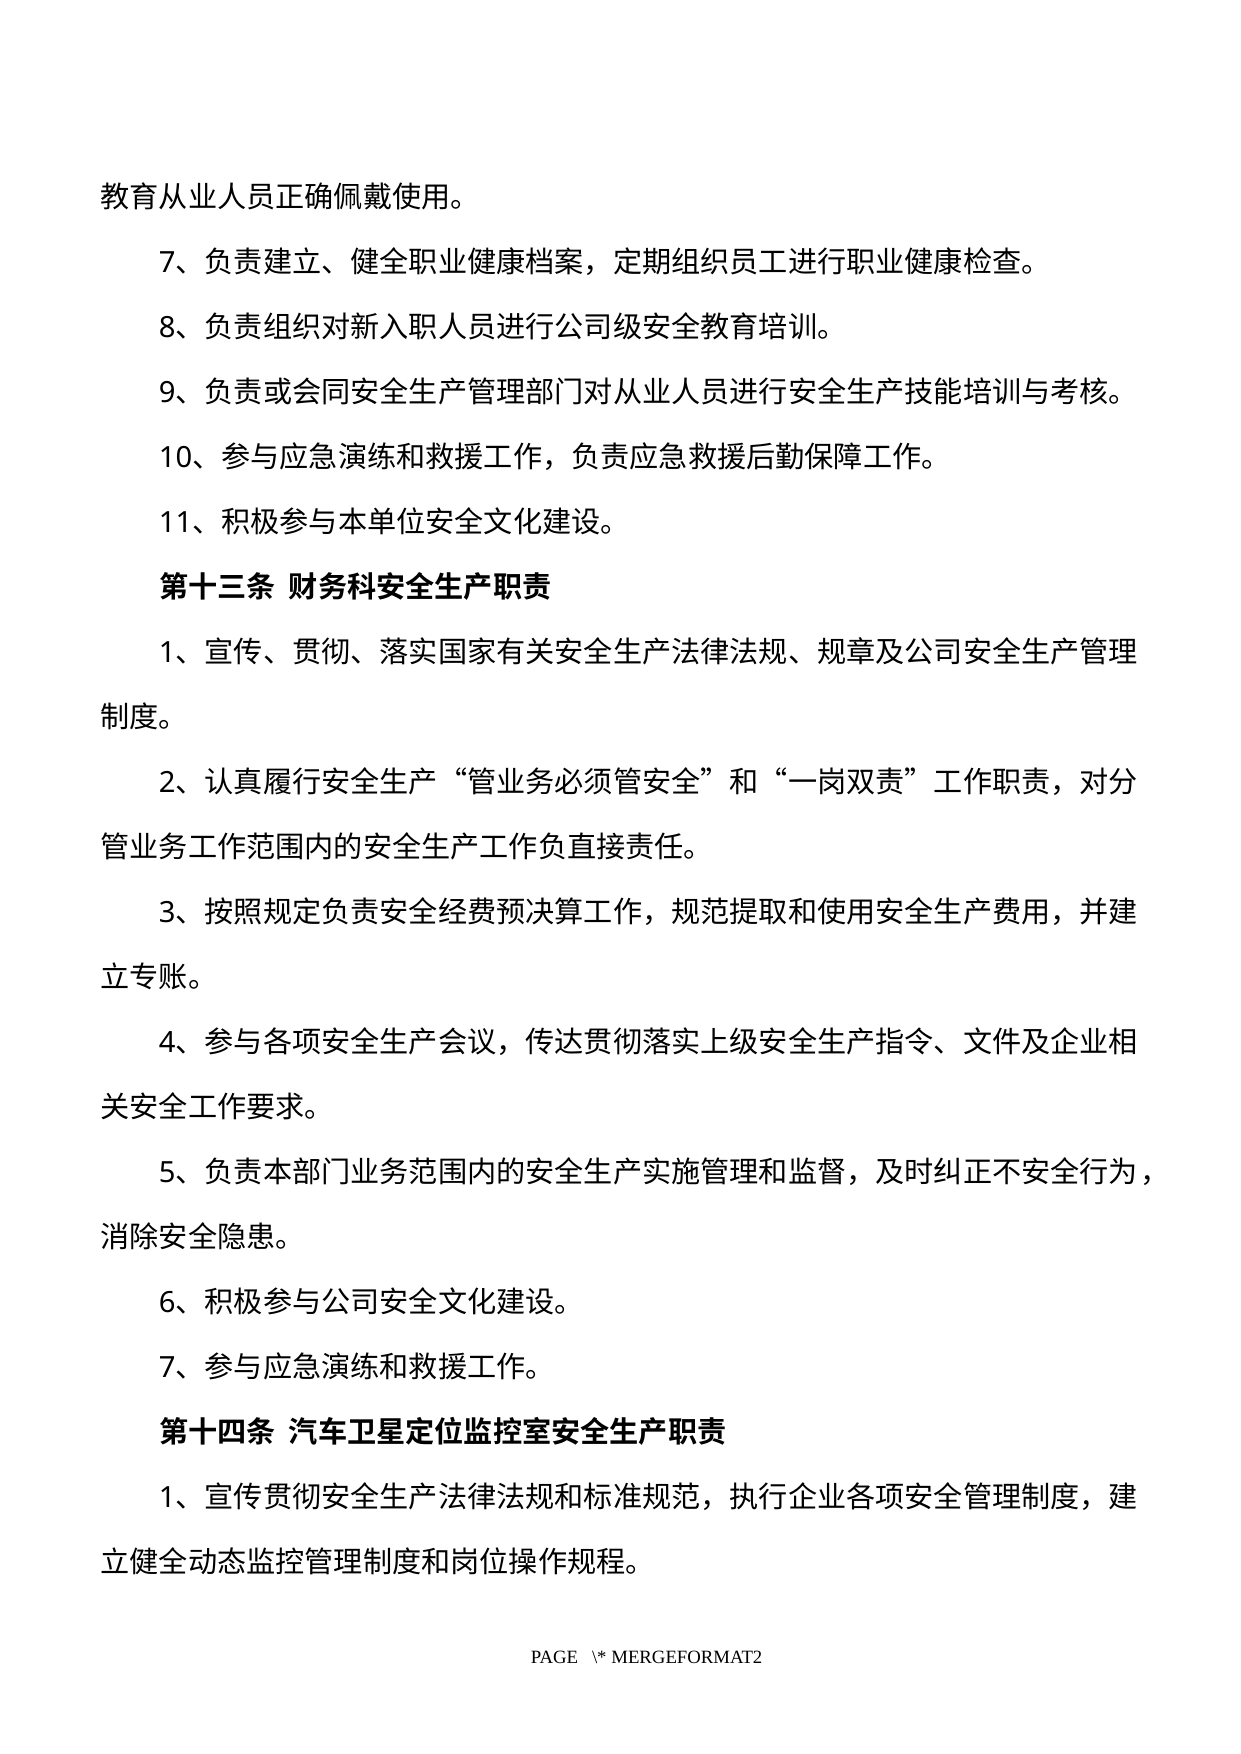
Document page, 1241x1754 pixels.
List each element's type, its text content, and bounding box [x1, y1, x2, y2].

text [100, 162, 1140, 227]
text 8、负责组织对新入职人员进行公司级安全教育培训。 [100, 292, 1140, 357]
text 9、负责或会同安全生产管理部门对从业人员进行安全生产技能培训与考核。 [100, 357, 1140, 422]
text 6、积极参与公司安全文化建设。 [100, 1267, 1140, 1332]
text 5、负责本部门业务范围内的安全生产实施管理和监督，及时纠正不安全行为，消除安全隐患。 [100, 1137, 1140, 1267]
text 3、按照规定负责安全经费预决算工作，规范提取和使用安全生产费用，并建立专账。 [100, 877, 1140, 1007]
text 7、参与应急演练和救援工作。 [100, 1332, 1140, 1397]
text 2、认真履行安全生产“管业务必须管安全”和“一岗双责”工作职责，对分管业务工作范围内的安全生产工作负直接责任。 [100, 747, 1140, 877]
text 10、参与应急演练和救援工作，负责应急救援后勤保障工作。 [100, 422, 1140, 487]
text 4、参与各项安全生产会议，传达贯彻落实上级安全生产指令、文件及企业相关安全工作要求。 [100, 1007, 1140, 1137]
text 1、宣传贯彻安全生产法律法规和标准规范，执行企业各项安全管理制度，建立健全动态监控管理制度和岗位操作规程。 [100, 1462, 1140, 1592]
text 1、宣传、贯彻、落实国家有关安全生产法律法规、规章及公司安全生产管理制度。 [100, 617, 1140, 747]
subtitle 第十三条 财务科安全生产职责 [100, 552, 1140, 617]
text 11、积极参与本单位安全文化建设。 [100, 487, 1140, 552]
text 7、负责建立、健全职业健康档案，定期组织员工进行职业健康检查。 [100, 227, 1140, 292]
subtitle 第十四条 汽车卫星定位监控室安全生产职责 [100, 1397, 1140, 1462]
